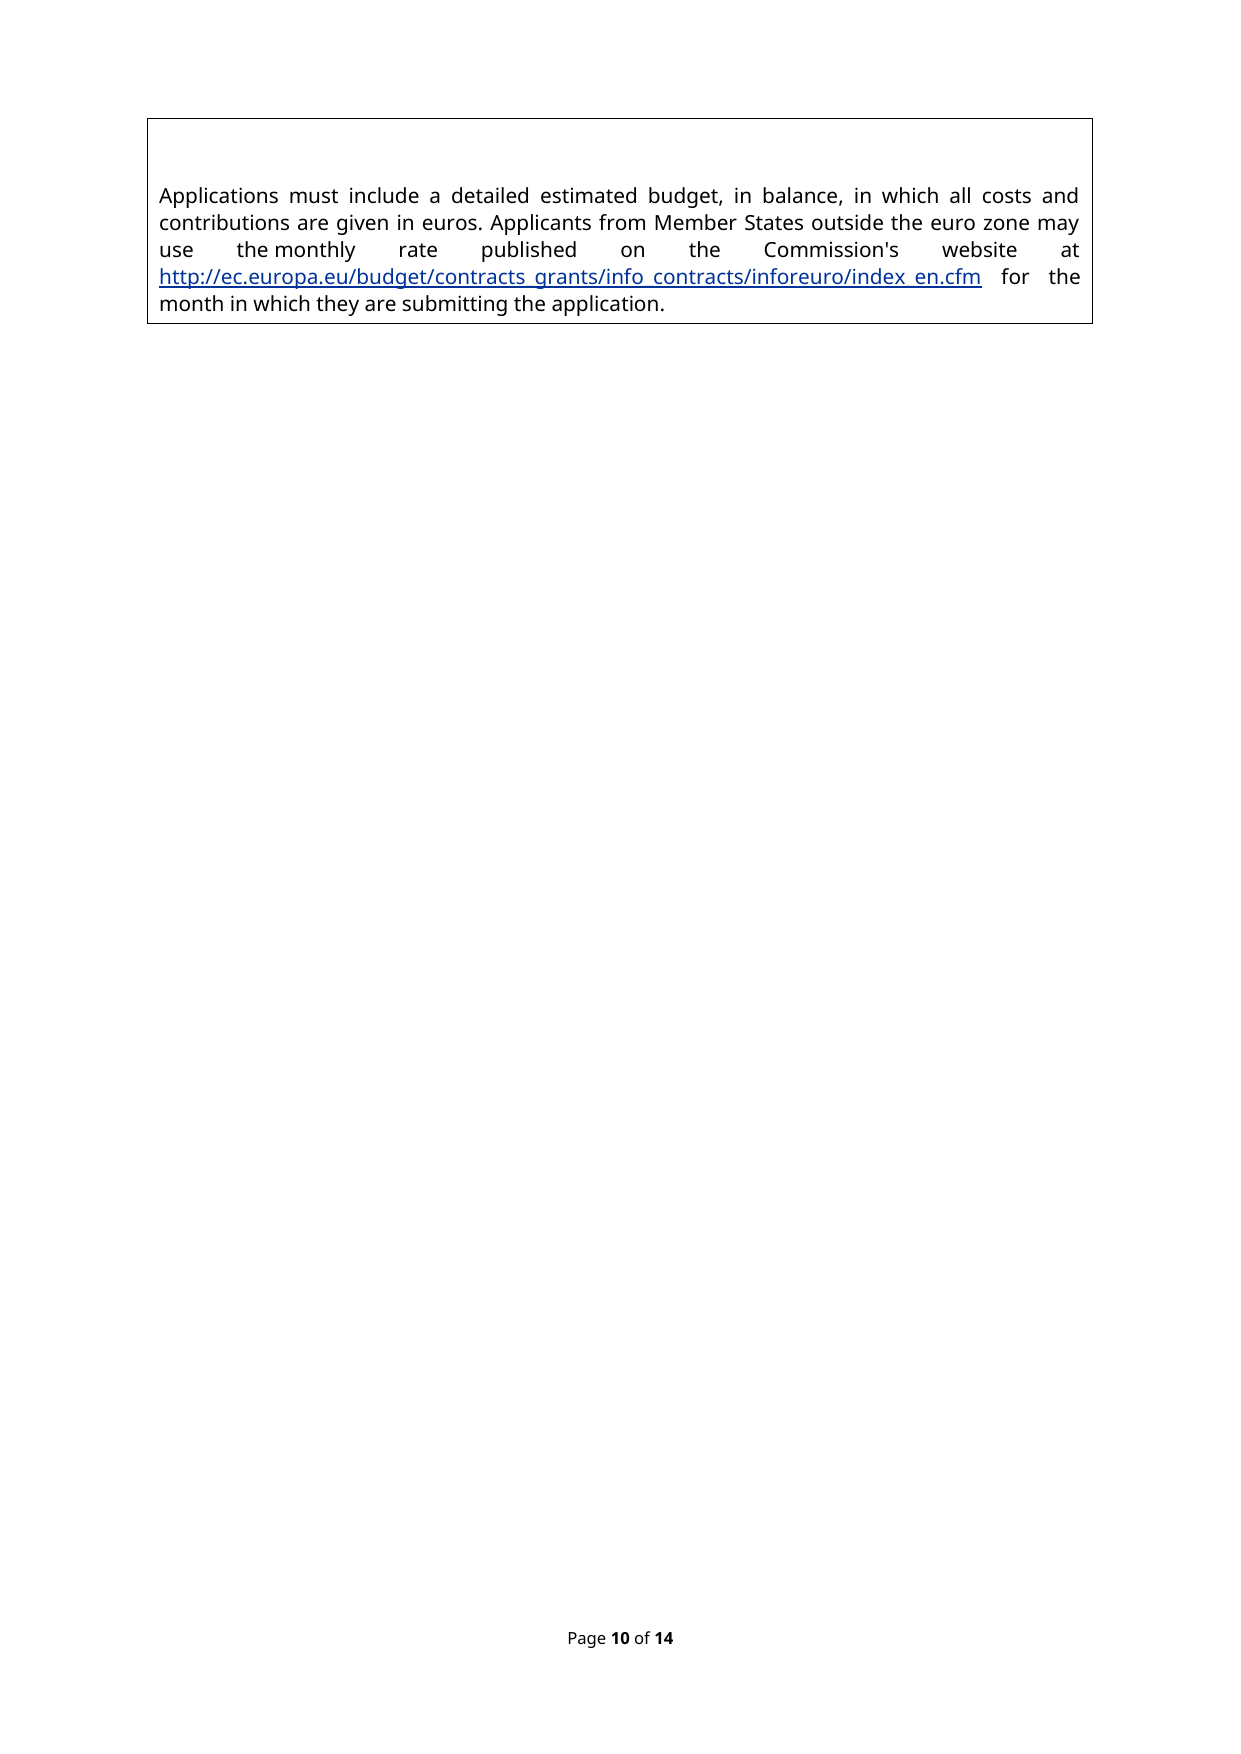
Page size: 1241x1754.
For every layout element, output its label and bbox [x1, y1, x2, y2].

table_cell [148, 119, 1092, 323]
